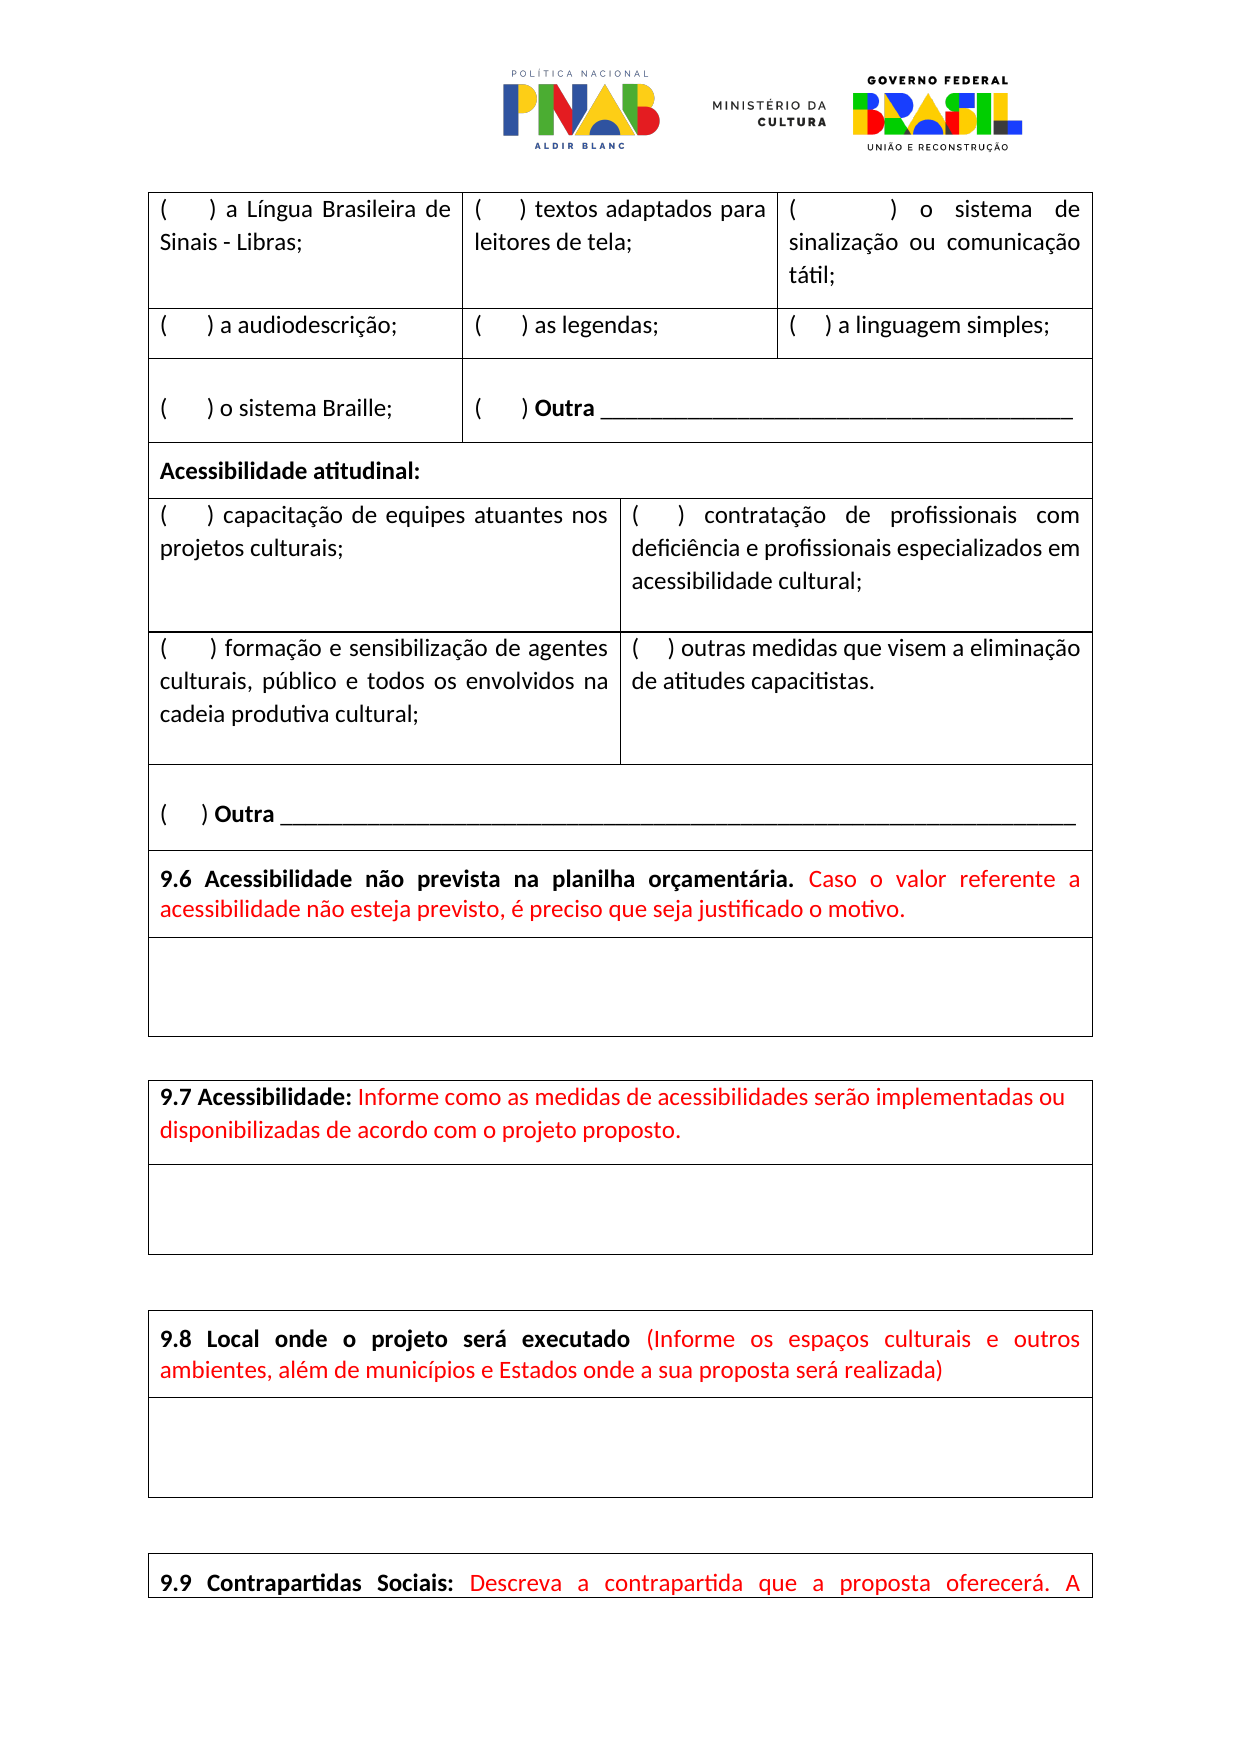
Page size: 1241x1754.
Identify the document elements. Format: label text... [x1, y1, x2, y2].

table_cell ( ) a Língua Brasileira de Sinais - Libras; [149, 193, 462, 308]
table_header 9.8 Local onde o projeto será executado (Informe os espaços culturais e outros ambientes, além de municípios e Estados onde a sua proposta será realizada) [149, 1311, 1092, 1397]
table_cell Acessibilidade atitudinal: [149, 443, 1092, 498]
table_cell [149, 1398, 1092, 1497]
table_cell ( ) o sistema Braille; [149, 359, 462, 442]
table_cell ( ) a audiodescrição; [149, 309, 462, 358]
table_cell [149, 1165, 1092, 1253]
table_header 9.7 Acessibilidade: Informe como as medidas de acessibilidades serão implementadas ou disponibilizadas de acordo com o projeto proposto. [149, 1081, 1092, 1163]
picture [491, 56, 672, 156]
table_cell [149, 938, 1092, 1036]
table_cell ( ) textos adaptados para leitores de tela; [463, 193, 777, 308]
picture [692, 40, 1043, 157]
table_cell ( ) a linguagem simples; [778, 309, 1092, 358]
table_cell ( ) capacitação de equipes atuantes nos projetos culturais; [149, 499, 620, 631]
table_cell ( ) contratação de profissionais com deficiência e profissionais especializados em acessibilidade cultural; [621, 499, 1092, 631]
table_cell ( ) as legendas; [463, 309, 777, 358]
table_cell 9.6 Acessibilidade não prevista na planilha orçamentária. Caso o valor referente a acessibilidade não esteja previsto, é preciso que seja justificado o motivo. [149, 851, 1092, 937]
table_cell ( ) outras medidas que visem a eliminação de atitudes capacitistas. [621, 633, 1092, 764]
table_cell ( ) Outra ________________________________________________________________ [149, 765, 1092, 849]
table_cell ( ) formação e sensibilização de agentes culturais, público e todos os envolvidos na cadeia produtiva cultural; [149, 633, 620, 764]
table_cell ( ) Outra ______________________________________ [463, 359, 1092, 442]
table_cell ( ) o sistema de sinalização ou comunicação tátil; [778, 193, 1092, 308]
